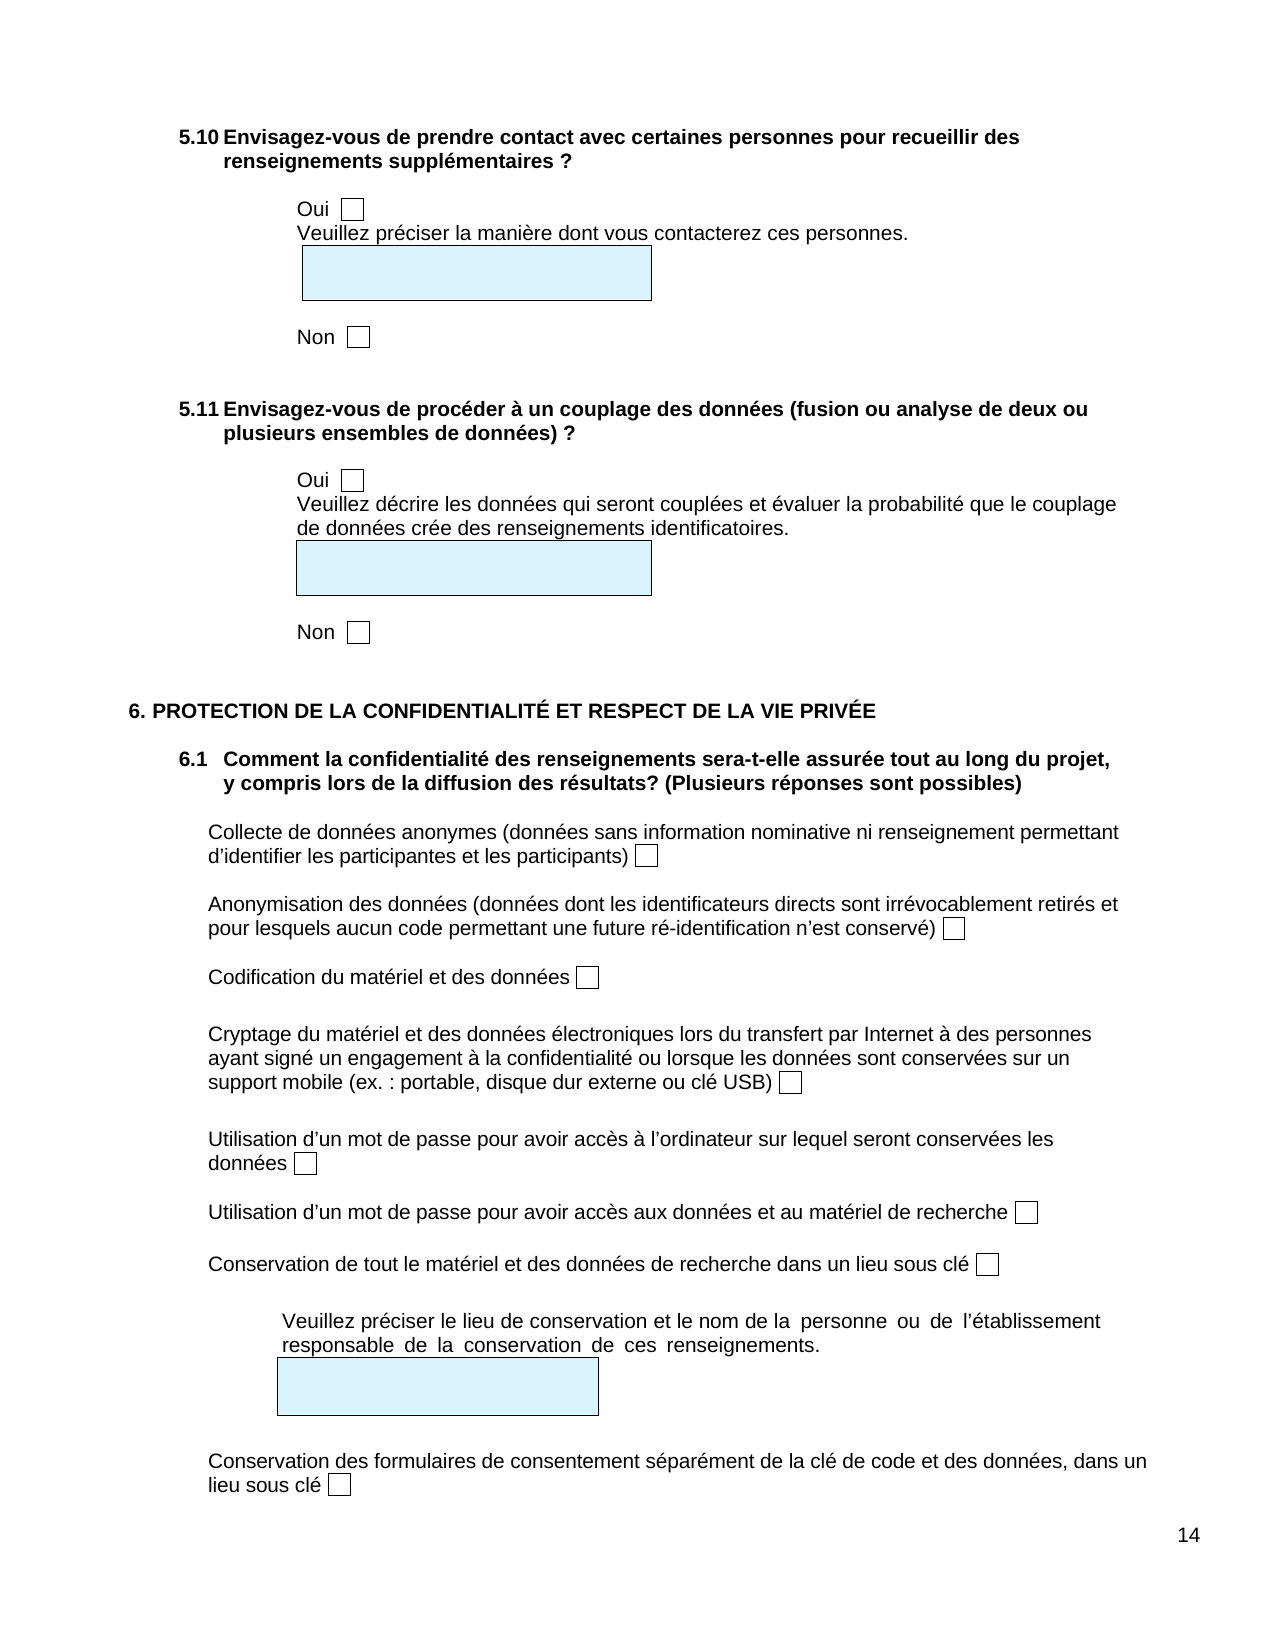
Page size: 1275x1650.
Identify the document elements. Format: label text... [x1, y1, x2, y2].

subtitle Envisagez-vous de procéder à un couplage des données (fusion ou analyse de deux ou plusieurs ensembles de données) ? [178, 396, 1168, 444]
text Cryptage du matériel et des données électroniques lors du transfert par Internet à des personnes ayant signé un engagement à la confidentialité ou lorsque les données sont conservées sur un support mobile (ex. : portable, disque dur externe ou clé USB) [208, 1022, 1123, 1094]
text Utilisation d’un mot de passe pour avoir accès aux données et au matériel de recherche [208, 1200, 1123, 1224]
subtitle Oui [297, 468, 1168, 492]
subtitle PROTECTION DE LA CONFIDENTIALITÉ ET RESPECT DE LA VIE PRIVÉE [128, 699, 1168, 723]
text Conservation de tout le matériel et des données de recherche dans un lieu sous clé [208, 1252, 1123, 1276]
table_header [303, 246, 651, 299]
subtitle Non [297, 620, 1168, 644]
subtitle Envisagez-vous de prendre contact avec certaines personnes pour recueillir des renseignements supplémentaires ? [178, 125, 1168, 173]
text Veuillez décrire les données qui seront couplées et évaluer la probabilité que le couplage de données crée des renseignements identificatoires. [297, 492, 1123, 540]
text Veuillez préciser la manière dont vous contacterez ces personnes. [232, 221, 1168, 245]
subtitle Non [297, 324, 1168, 348]
text Codification du matériel et des données [208, 965, 1123, 989]
text Anonymisation des données (données dont les identificateurs directs sont irrévocablement retirés et pour lesquels aucun code permettant une future ré-identification n’est conservé) [208, 892, 1123, 940]
text Veuillez préciser le lieu de conservation et le nom de la personne ou de l’établissement responsable de la conservation de ces renseignements. [282, 1309, 1168, 1357]
table_header [297, 541, 651, 595]
subtitle Comment la confidentialité des renseignements sera-t-elle assurée tout au long du projet, y compris lors de la diffusion des résultats? (Plusieurs réponses sont possibles) [178, 747, 1123, 795]
text Utilisation d’un mot de passe pour avoir accès à l’ordinateur sur lequel seront conservées les données [208, 1127, 1123, 1175]
text Collecte de données anonymes (données sans information nominative ni renseignement permettant d’identifier les participantes et les participants) [208, 819, 1123, 867]
subtitle Oui [297, 197, 1168, 221]
table_header [278, 1358, 598, 1415]
text Conservation des formulaires de consentement séparément de la clé de code et des données, dans un lieu sous clé [208, 1448, 1168, 1496]
